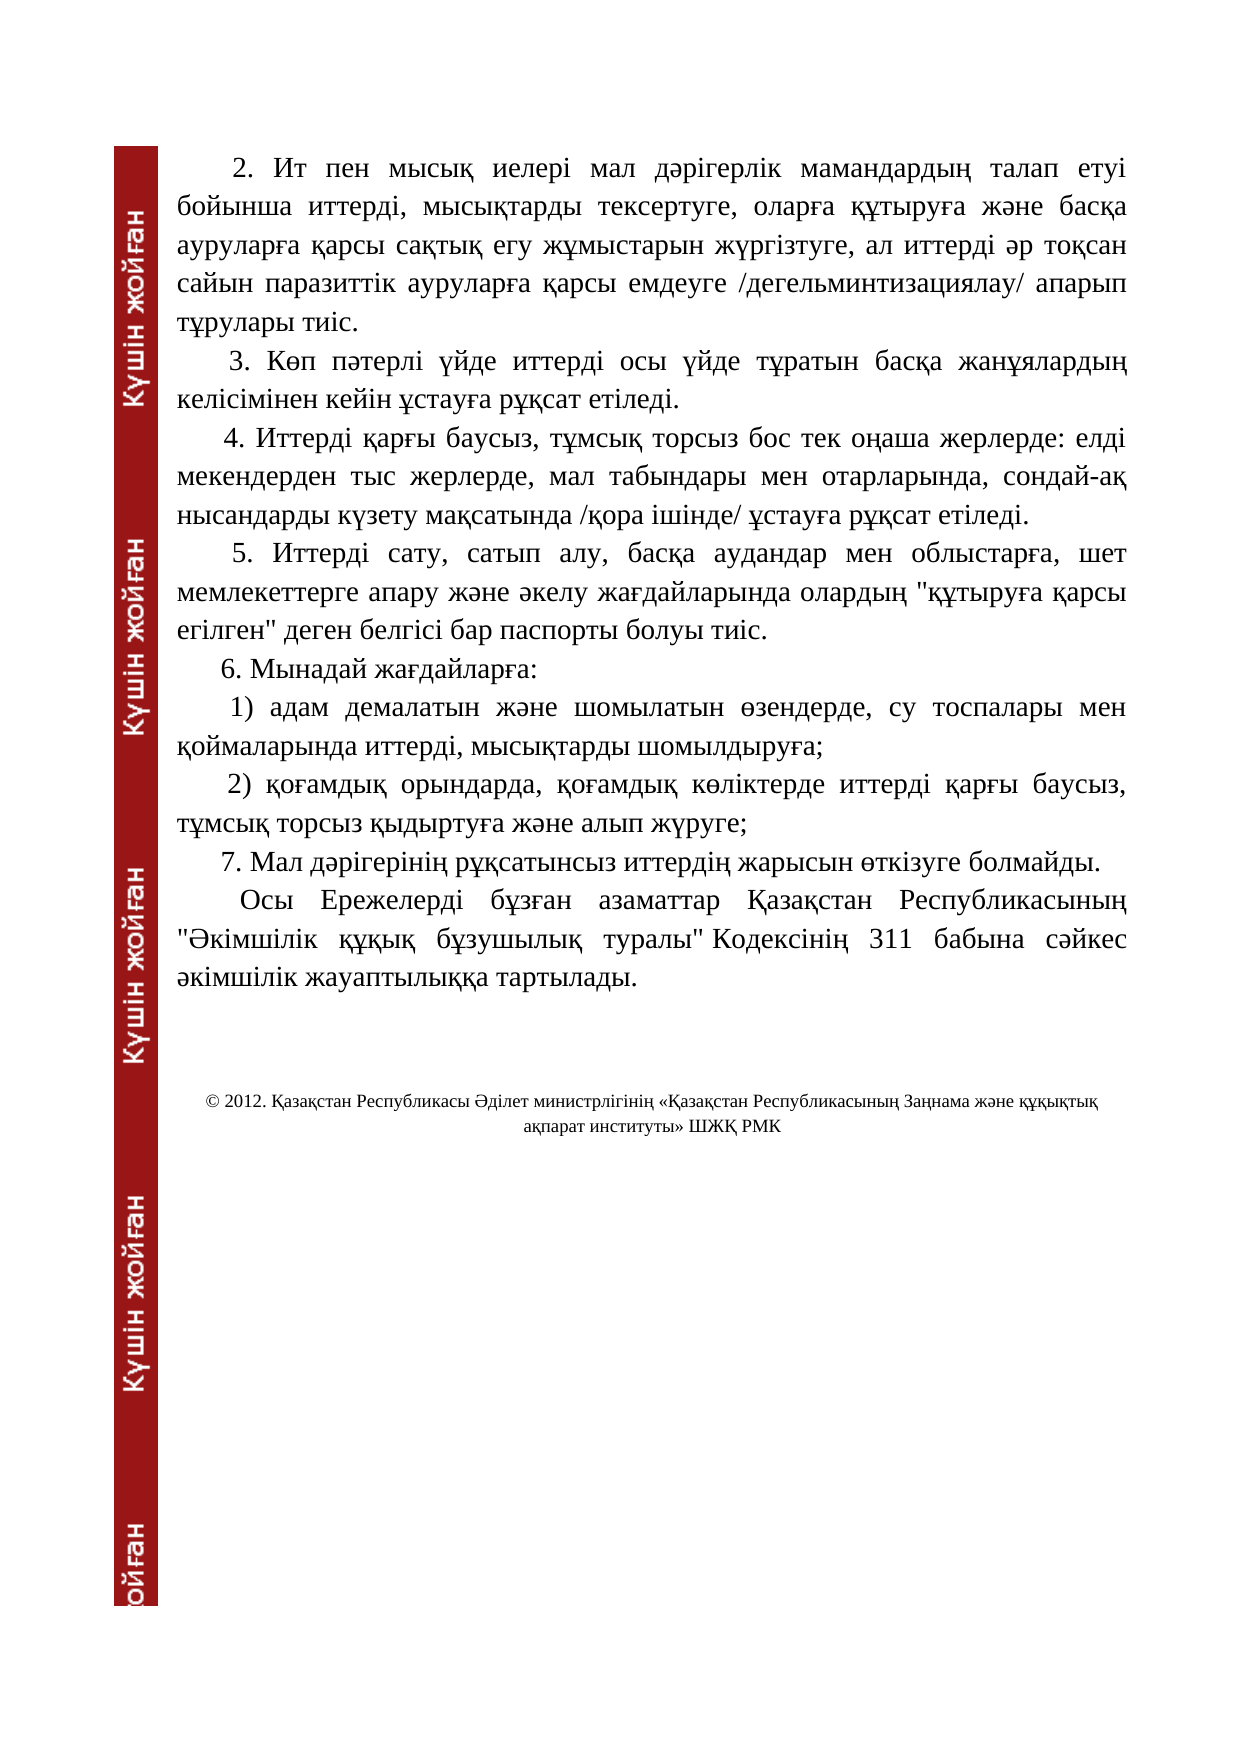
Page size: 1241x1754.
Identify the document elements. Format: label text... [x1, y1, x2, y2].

text 2) қоғамдық орындарда, қоғамдық көліктерде иттерді қарғы баусыз, тұмсық торсыз қыдыртуға және алып жүруге; [112, 767, 1128, 839]
picture [114, 338, 158, 343]
text 2. Ит пен мысық иелері мал дәрігерлік мамандардың талап етуі бойынша иттерді, мысықтарды тексертуге, оларға құтыруға және басқа ауруларға қарсы сақтық егу жұмыстарын жүргізтуге, ал иттерді әр тоқсан сайын паразиттік ауруларға қарсы емдеуге /дегельминтизациялау/ апарып тұрулары тиіс. [112, 150, 1128, 338]
picture [114, 146, 158, 150]
picture [114, 839, 158, 844]
text 3. Көп пәтерлі үйде иттерді осы үйде тұратын басқа жанұялардың келісімінен кейін ұстауға рұқсат етіледі. [112, 343, 1128, 415]
text 5. Иттерді сату, сатып алу, басқа аудандар мен облыстарға, шет мемлекеттерге апару және әкелу жағдайларында олардың "құтыруға қарсы егілген" деген белгісі бар паспорты болуы тиіс. [112, 535, 1128, 646]
text Осы Ережелерді бұзған азаматтар Қазақстан Республикасының "Әкімшілік құқық бұзушылық туралы" Кодексінің 311 бабына сәйкес әкімшілік жауаптылыққа тартылады. [112, 882, 1128, 993]
text 7. Мал дәрігерінің рұқсатынсыз иттердің жарысын өткізуге болмайды. [112, 844, 1128, 877]
picture [114, 993, 158, 1090]
text 4. Иттерді қарғы баусыз, тұмсық торсыз бос тек оңаша жерлерде: елді мекендерден тыс жерлерде, мал табындары мен отарларында, сондай-ақ нысандарды күзету мақсатында /қора ішінде/ ұстауға рұқсат етіледі. [112, 420, 1128, 530]
picture [114, 530, 158, 535]
picture [114, 646, 158, 651]
picture [114, 877, 158, 882]
text © 2012. Қазақстан Республикасы Әділет министрлігінің «Қазақстан Республикасының Заңнама және құқықтық ақпарат институты» ШЖҚ РМК [112, 1090, 1128, 1136]
picture [114, 1136, 158, 1606]
picture [114, 762, 158, 767]
text 1) адам демалатын және шомылатын өзендерде, су тоспалары мен қоймаларында иттерді, мысықтарды шомылдыруға; [112, 689, 1128, 762]
picture [114, 684, 158, 689]
picture [114, 415, 158, 420]
text 6. Мынадай жағдайларға: [112, 651, 1128, 684]
